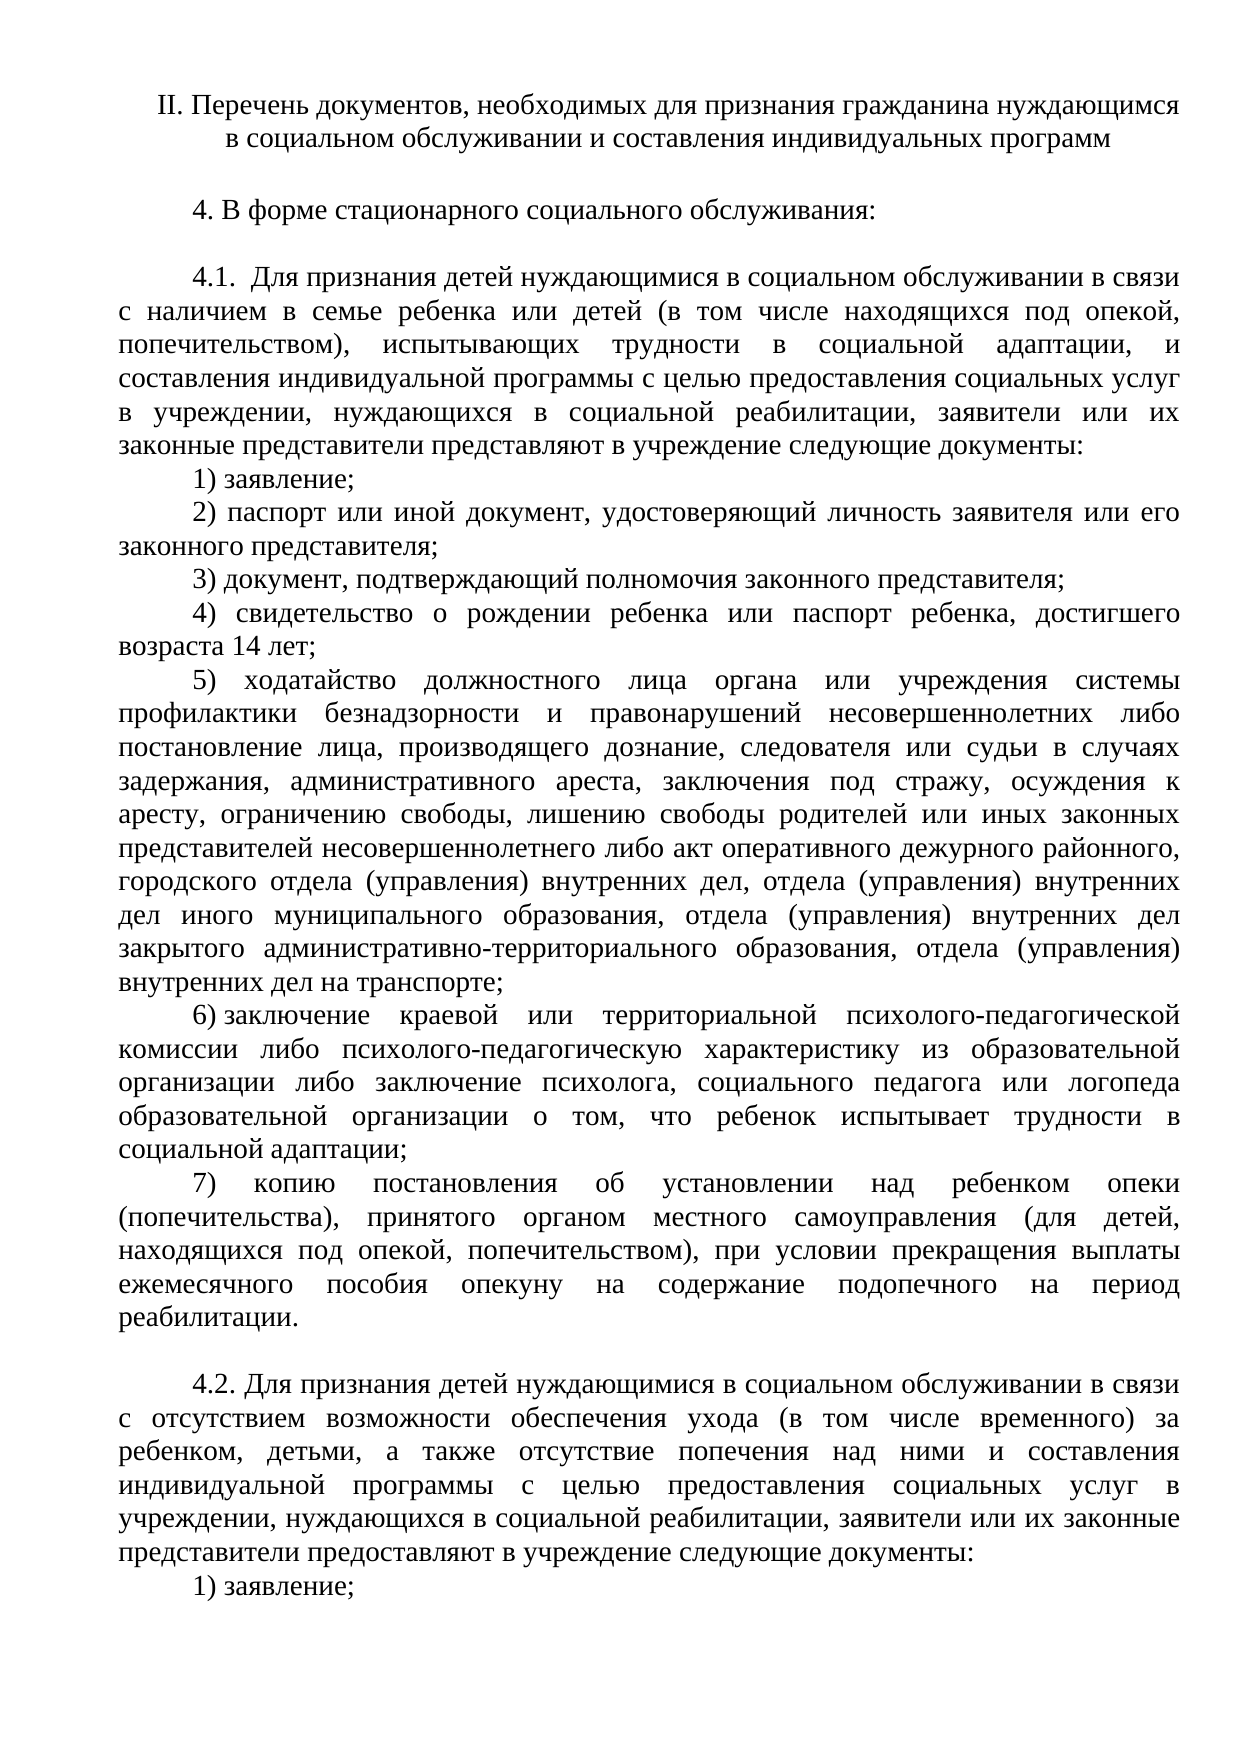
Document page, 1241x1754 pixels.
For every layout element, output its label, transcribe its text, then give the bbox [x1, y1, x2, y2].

text 4. В форме стационарного социального обслуживания: [118, 192, 1181, 226]
text 4.1. Для признания детей нуждающимися в социальном обслуживании в связи с наличием в семье ребенка или детей (в том числе находящихся под опекой, попечительством), испытывающих трудности в социальной адаптации, и составления индивидуальной программы с целью предоставления социальных услуг в учреждении, нуждающихся в социальной реабилитации, заявители или их законные представители представляют в учреждение следующие документы: [118, 259, 1181, 461]
text 6) заключение краевой или территориальной психолого-педагогической комиссии либо психолого-педагогическую характеристику из образовательной организации либо заключение психолога, социального педагога или логопеда образовательной организации о том, что ребенок испытывает трудности в социальной адаптации; [118, 997, 1181, 1165]
text II. Перечень документов, необходимых для признания гражданина нуждающимся в социальном обслуживании и составления индивидуальных программ [156, 87, 1181, 154]
text 1) заявление; [118, 461, 1181, 494]
text 3) документ, подтверждающий полномочия законного представителя; [118, 561, 1181, 595]
text 7) копию постановления об установлении над ребенком опеки (попечительства), принятого органом местного самоуправления (для детей, находящихся под опекой, попечительством), при условии прекращения выплаты ежемесячного пособия опекуну на содержание подопечного на период реабилитации. [118, 1165, 1181, 1333]
text 4) свидетельство о рождении ребенка или паспорт ребенка, достигшего возраста 14 лет; [118, 595, 1181, 662]
text 1) заявление; [118, 1568, 1181, 1601]
text 4.2. Для признания детей нуждающимися в социальном обслуживании в связи с отсутствием возможности обеспечения ухода (в том числе временного) за ребенком, детьми, а также отсутствие попечения над ними и составления индивидуальной программы с целью предоставления социальных услуг в учреждении, нуждающихся в социальной реабилитации, заявители или их законные представители предоставляют в учреждение следующие документы: [118, 1366, 1181, 1568]
text 2) паспорт или иной документ, удостоверяющий личность заявителя или его законного представителя; [118, 494, 1181, 561]
text 5) ходатайство должностного лица органа или учреждения системы профилактики безнадзорности и правонарушений несовершеннолетних либо постановление лица, производящего дознание, следователя или судьи в случаях задержания, административного ареста, заключения под стражу, осуждения к аресту, ограничению свободы, лишению свободы родителей или иных законных представителей несовершеннолетнего либо акт оперативного дежурного районного, городского отдела (управления) внутренних дел, отдела (управления) внутренних дел иного муниципального образования, отдела (управления) внутренних дел закрытого административно-территориального образования, отдела (управления) внутренних дел на транспорте; [118, 662, 1181, 997]
